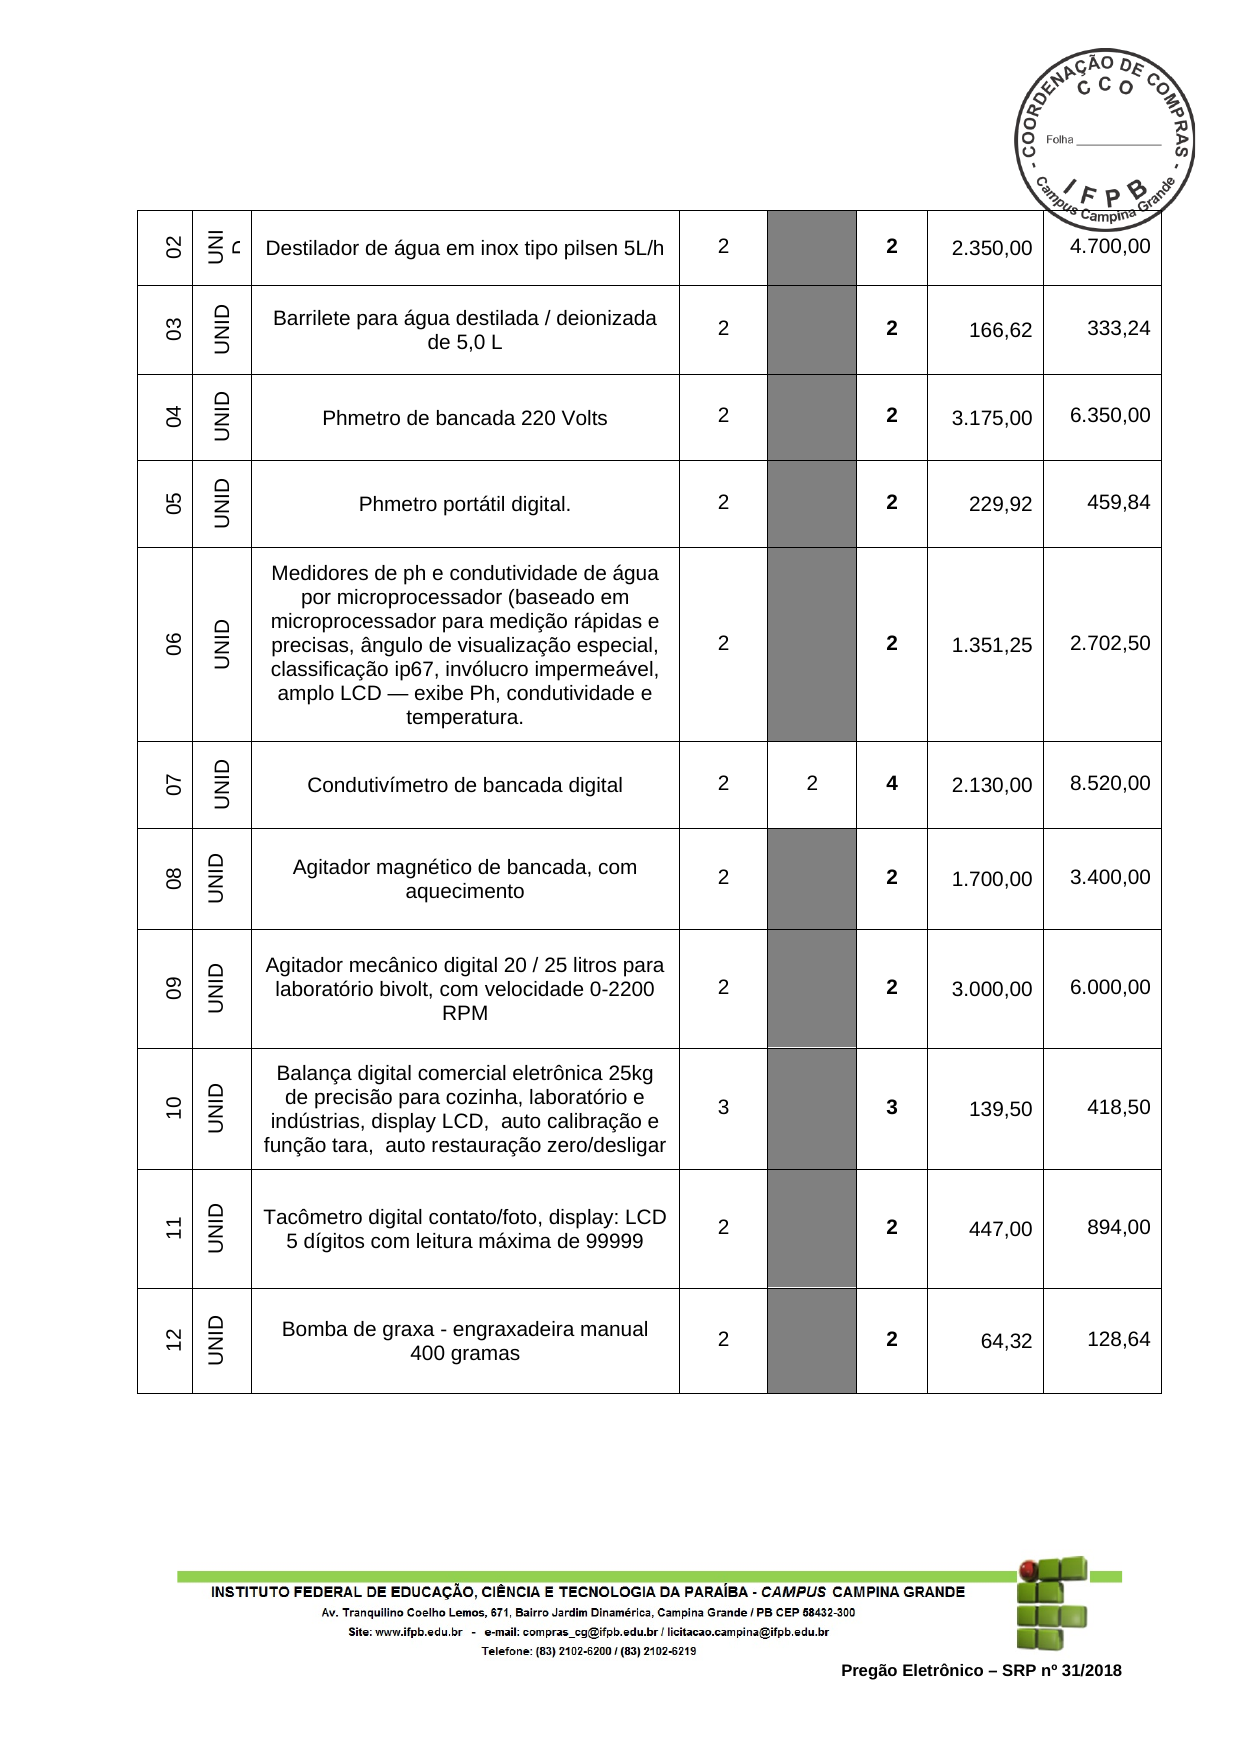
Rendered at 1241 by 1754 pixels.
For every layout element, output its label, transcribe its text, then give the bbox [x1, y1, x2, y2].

table_cell 3 [680, 1049, 767, 1169]
table_cell 4.700,00 [1044, 211, 1161, 285]
table_cell 3 [857, 1049, 927, 1169]
table_cell 2 [857, 211, 927, 285]
table_cell 128,64 [1044, 1289, 1161, 1393]
table_cell 2 [680, 829, 767, 929]
table_cell 2 [857, 1170, 927, 1287]
table_cell 4 [857, 742, 927, 828]
table_cell 06 [138, 548, 192, 741]
table_cell 3.400,00 [1044, 829, 1161, 929]
table_cell Destilador de água em inox tipo pilsen 5L/h [252, 211, 679, 285]
table_cell 04 [138, 375, 192, 460]
table_cell [768, 548, 856, 741]
table_cell 2.130,00 [928, 742, 1043, 828]
table_cell Bomba de graxa - engraxadeira manual 400 gramas [252, 1289, 679, 1393]
table_cell UNID [193, 1170, 251, 1287]
table_cell UNID [193, 829, 251, 929]
table_cell 447,00 [928, 1170, 1043, 1287]
table_cell 3.000,00 [928, 930, 1043, 1047]
table_cell 2 [680, 742, 767, 828]
table_cell 2 [680, 1170, 767, 1287]
table_cell [768, 1170, 856, 1287]
table_cell [768, 829, 856, 929]
table_cell Phmetro de bancada 220 Volts [252, 375, 679, 460]
table_cell 459,84 [1044, 461, 1161, 547]
table_cell 333,24 [1044, 286, 1161, 374]
table_cell UNID [193, 1289, 251, 1393]
table_cell 229,92 [928, 461, 1043, 547]
table_cell 64,32 [928, 1289, 1043, 1393]
table_cell 2.350,00 [928, 211, 1043, 285]
picture [1014, 48, 1196, 232]
table_cell 02 [138, 211, 192, 285]
table_cell UNID [193, 930, 251, 1047]
table_cell 418,50 [1044, 1049, 1161, 1169]
table_cell 2 [680, 548, 767, 741]
table_cell UNID [193, 286, 251, 374]
table_cell [768, 211, 856, 285]
table_cell 2 [857, 461, 927, 547]
table_cell UNID [193, 1049, 251, 1169]
table_cell UNID [193, 548, 251, 741]
table_cell 2 [857, 548, 927, 741]
table_cell Condutivímetro de bancada digital [252, 742, 679, 828]
table_cell 2 [680, 211, 767, 285]
table_cell [768, 375, 856, 460]
table_cell Phmetro portátil digital. [252, 461, 679, 547]
table_cell 166,62 [928, 286, 1043, 374]
table_cell 1.700,00 [928, 829, 1043, 929]
table_cell Agitador mecânico digital 20 / 25 litros para laboratório bivolt, com velocidade 0-2200 RPM [252, 930, 679, 1047]
table_cell 8.520,00 [1044, 742, 1161, 828]
table_cell 2 [857, 829, 927, 929]
table_cell 2 [768, 742, 856, 828]
picture [177, 1549, 1123, 1661]
table_cell 11 [138, 1170, 192, 1287]
table_cell 2 [680, 930, 767, 1047]
table_cell Barrilete para água destilada / deionizada de 5,0 L [252, 286, 679, 374]
table_cell 1.351,25 [928, 548, 1043, 741]
table_cell 2 [680, 1289, 767, 1393]
table_cell 2 [857, 375, 927, 460]
table_cell 139,50 [928, 1049, 1043, 1169]
table_cell Medidores de ph e condutividade de água por microprocessador (baseado em microprocessador para medição rápidas e precisas, ângulo de visualização especial, classificação ip67, invólucro impermeável, amplo LCD — exibe Ph, condutividade e temperatura. [252, 548, 679, 741]
table_cell 6.000,00 [1044, 930, 1161, 1047]
table_cell Agitador magnético de bancada, com aquecimento [252, 829, 679, 929]
table_cell 10 [138, 1049, 192, 1169]
table_cell 09 [138, 930, 192, 1047]
table_cell 2.702,50 [1044, 548, 1161, 741]
table_cell 2 [857, 286, 927, 374]
table_cell 2 [680, 375, 767, 460]
table_cell Balança digital comercial eletrônica 25kg de precisão para cozinha, laboratório e indústrias, display LCD, auto calibração e função tara, auto restauração zero/desligar [252, 1049, 679, 1169]
table_cell 3.175,00 [928, 375, 1043, 460]
table_cell 2 [857, 930, 927, 1047]
table_cell 894,00 [1044, 1170, 1161, 1287]
table_cell UNID [193, 742, 251, 828]
table_cell UNID [193, 211, 251, 285]
table_cell [768, 1049, 856, 1169]
table_cell 08 [138, 829, 192, 929]
table_cell UNID [193, 461, 251, 547]
table_cell 2 [680, 286, 767, 374]
table_cell 05 [138, 461, 192, 547]
table_cell 03 [138, 286, 192, 374]
table_cell 07 [138, 742, 192, 828]
table_cell [768, 461, 856, 547]
table_cell 6.350,00 [1044, 375, 1161, 460]
table_cell [768, 930, 856, 1047]
table_cell [768, 286, 856, 374]
table_cell 2 [857, 1289, 927, 1393]
table_cell [768, 1289, 856, 1393]
table_cell Tacômetro digital contato/foto, display: LCD 5 dígitos com leitura máxima de 99999 [252, 1170, 679, 1287]
table_cell 12 [138, 1289, 192, 1393]
table_cell UNID [193, 375, 251, 460]
table_cell 2 [680, 461, 767, 547]
